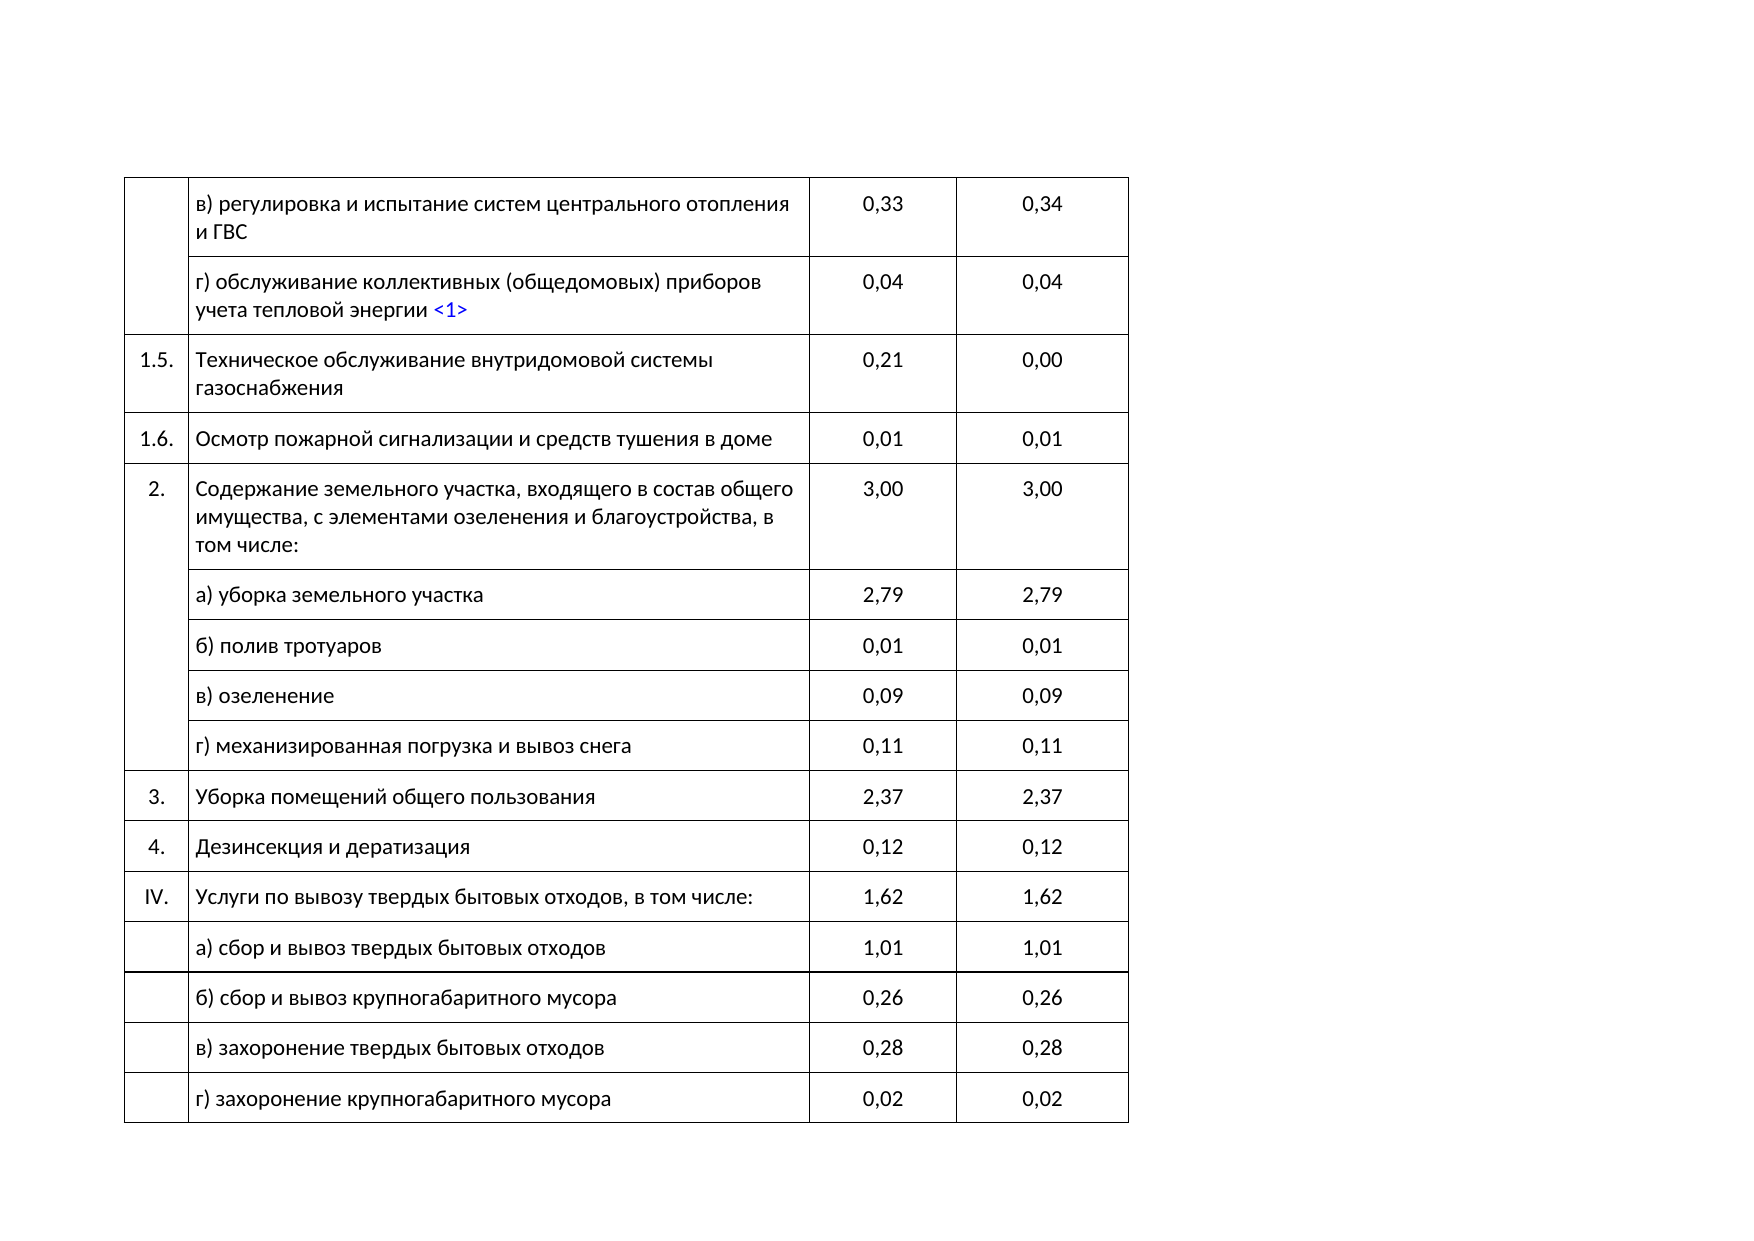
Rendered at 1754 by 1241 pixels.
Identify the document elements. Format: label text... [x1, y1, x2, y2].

table_cell 2,37 [810, 771, 956, 820]
table_cell 3. [125, 771, 188, 820]
table_cell 1,01 [810, 922, 956, 971]
table_cell 0,28 [957, 1023, 1128, 1072]
table_cell 2,79 [957, 570, 1128, 619]
table_cell б) сбор и вывоз крупногабаритного мусора [189, 973, 809, 1022]
table_cell 1,01 [957, 922, 1128, 971]
table_cell 0,00 [957, 335, 1128, 412]
table_cell 0,04 [810, 257, 956, 334]
table_cell 0,26 [810, 973, 956, 1022]
table_cell 0,01 [810, 620, 956, 669]
table_cell 0,26 [957, 973, 1128, 1022]
table_cell г) обслуживание коллективных (общедомовых) приборов учета тепловой энергии <1> [189, 257, 809, 334]
table_cell 0,01 [957, 620, 1128, 669]
table_cell 0,33 [810, 178, 956, 256]
table_cell Содержание земельного участка, входящего в состав общего имущества, с элементами озеленения и благоустройства, в том числе: [189, 464, 809, 569]
table_cell 3,00 [957, 464, 1128, 569]
table_cell Услуги по вывозу твердых бытовых отходов, в том числе: [189, 872, 809, 921]
table_cell 4. [125, 821, 188, 871]
table_cell 0,21 [810, 335, 956, 412]
table_cell а) уборка земельного участка [189, 570, 809, 619]
table_cell 0,34 [957, 178, 1128, 256]
table_cell 0,12 [810, 821, 956, 871]
table_cell г) захоронение крупногабаритного мусора [189, 1073, 809, 1122]
table_cell [125, 973, 188, 1022]
table_cell в) озеленение [189, 671, 809, 720]
table_cell 0,09 [957, 671, 1128, 720]
table_cell [125, 1023, 188, 1072]
table_cell 2,37 [957, 771, 1128, 820]
table_cell в) захоронение твердых бытовых отходов [189, 1023, 809, 1072]
table_cell 0,04 [957, 257, 1128, 334]
table_cell 2,79 [810, 570, 956, 619]
table_cell 1.5. [125, 335, 188, 412]
table_cell 3,00 [810, 464, 956, 569]
table_cell 1.6. [125, 413, 188, 462]
table_cell Осмотр пожарной сигнализации и средств тушения в доме [189, 413, 809, 462]
table_cell 0,12 [957, 821, 1128, 871]
table_cell [125, 1073, 188, 1122]
table_cell 0,02 [957, 1073, 1128, 1122]
table_cell Техническое обслуживание внутридомовой системы газоснабжения [189, 335, 809, 412]
table_cell 0,01 [810, 413, 956, 462]
table_cell 0,01 [957, 413, 1128, 462]
table_cell в) регулировка и испытание систем центрального отопления и ГВС [189, 178, 809, 256]
table_cell 0,09 [810, 671, 956, 720]
table_cell 0,28 [810, 1023, 956, 1072]
table_cell 0,11 [810, 721, 956, 770]
table_cell Уборка помещений общего пользования [189, 771, 809, 820]
table_cell 0,11 [957, 721, 1128, 770]
table_cell б) полив тротуаров [189, 620, 809, 669]
table_cell IV. [125, 872, 188, 921]
table_cell 1,62 [957, 872, 1128, 921]
table_cell Дезинсекция и дератизация [189, 821, 809, 871]
table_cell [125, 922, 188, 971]
table_cell 1,62 [810, 872, 956, 921]
table_cell 0,02 [810, 1073, 956, 1122]
table_cell а) сбор и вывоз твердых бытовых отходов [189, 922, 809, 971]
table_cell 2. [125, 464, 188, 770]
table_cell г) механизированная погрузка и вывоз снега [189, 721, 809, 770]
